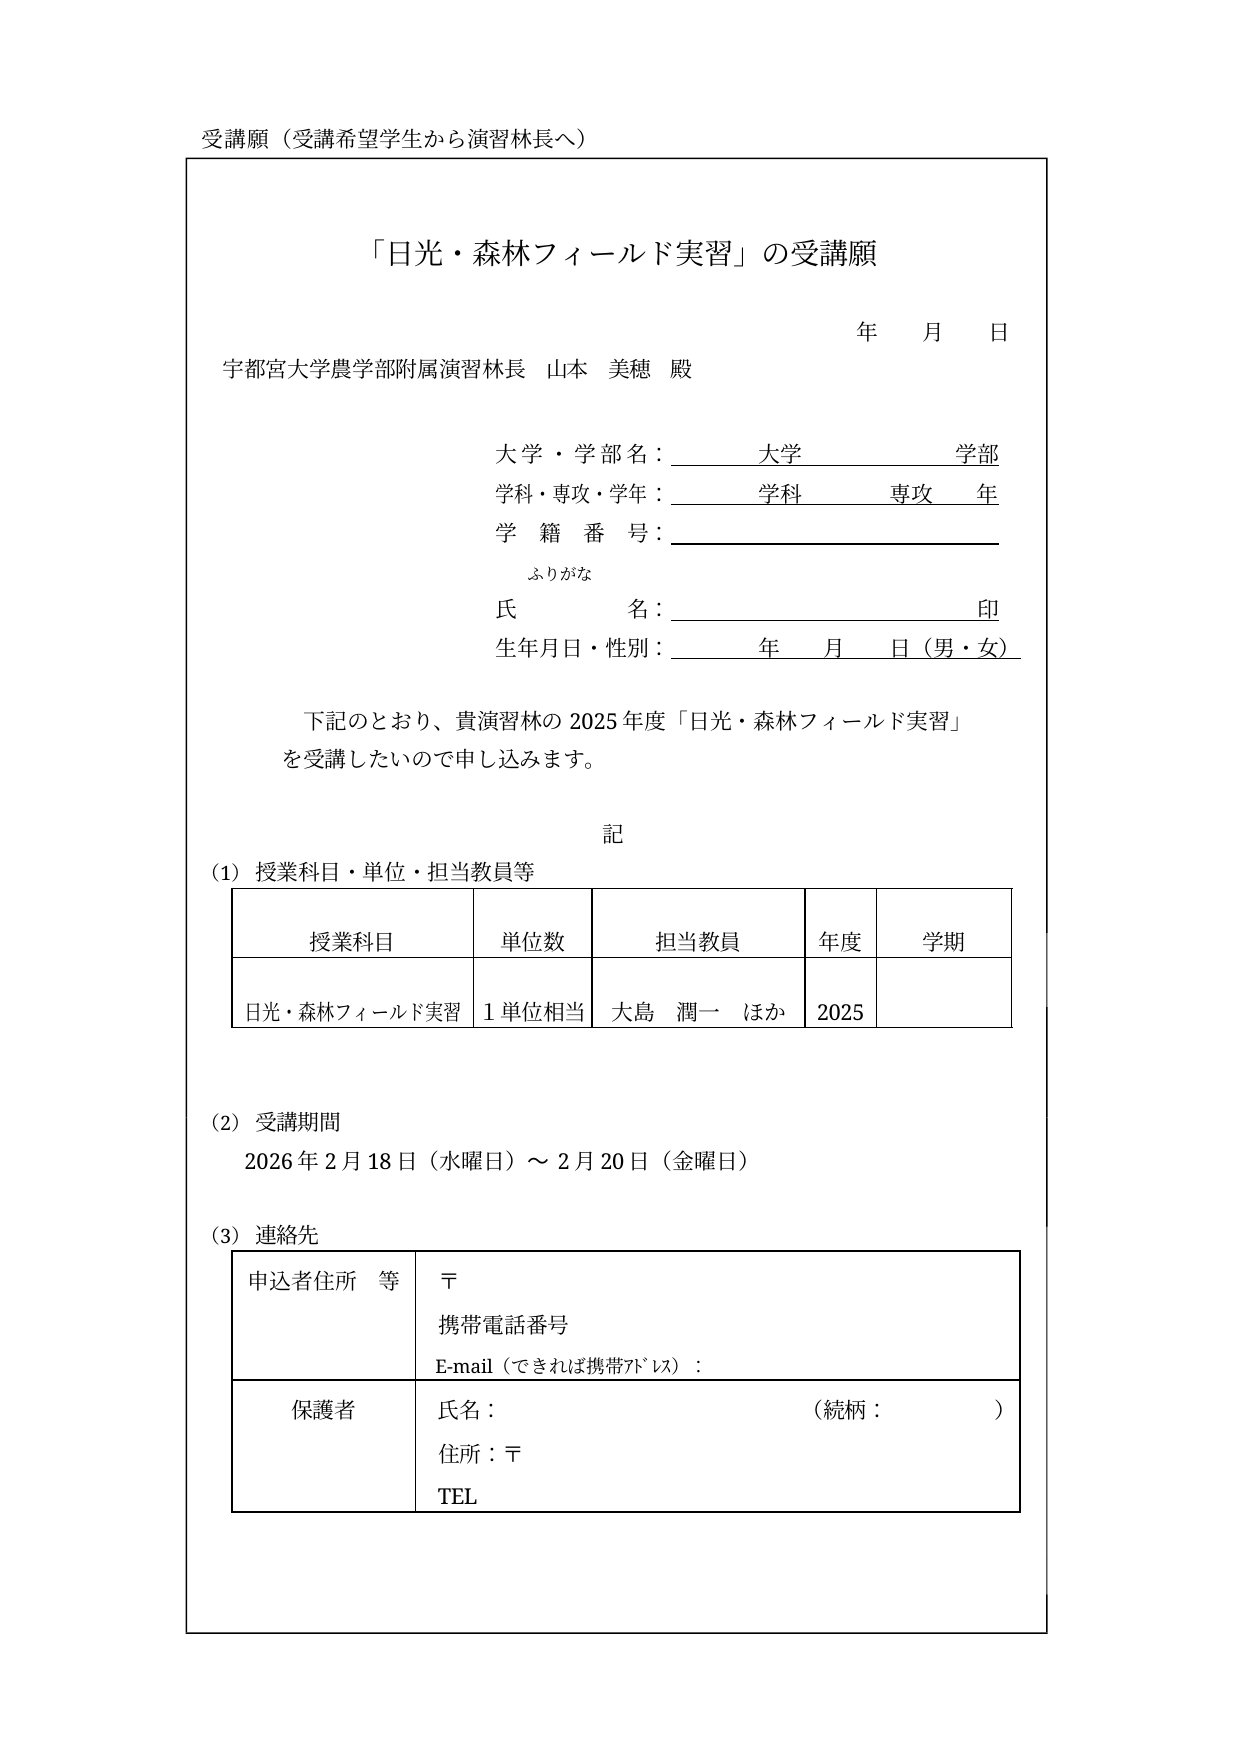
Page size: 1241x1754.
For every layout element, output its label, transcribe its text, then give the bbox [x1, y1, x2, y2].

text 生年月日・性別： 年 月 日（男・女） [496, 631, 1063, 662]
table_cell １単位相当 [474, 958, 591, 1026]
table_header 〒 携帯電話番号 E-mail（できれば携帯ｱﾄﾞﾚｽ）： [416, 1252, 1019, 1379]
list 連絡先 [200, 1218, 1063, 1249]
text 2026年 2月18日（水曜日）～ 2月20日（金曜日） [244, 1144, 1063, 1175]
table_cell 日光・森林フィールド実習 [233, 958, 473, 1026]
title 「日光・森林フィールド実習」の受講願 [291, 231, 943, 273]
text 大学・学部名： 大学 学部 [496, 438, 1063, 469]
table_header 担当教員 [593, 889, 804, 957]
text 宇都宮大学農学部附属演習林長 山本 美穂 殿 [222, 353, 1063, 384]
table_header 年度 [806, 889, 876, 957]
table_header 学期 [877, 889, 1011, 957]
text 学籍番号： [496, 516, 1063, 547]
table_cell 大島 潤一 ほか [593, 958, 804, 1026]
list 受講期間 [200, 1106, 1063, 1137]
text 下記のとおり、貴演習林の 2025年度「日光・森林フィールド実習」を受講したいので申し込みます。 [281, 704, 978, 774]
table_cell 氏名： （続柄： ） 住所：〒 TEL [416, 1381, 1019, 1511]
text 記 [285, 817, 943, 848]
text 年 月 日 [857, 315, 1063, 346]
text 氏 名： 印 [496, 593, 1063, 624]
list 授業科目・単位・担当教員等 [177, 855, 559, 887]
table_header 申込者住所 等 [233, 1252, 415, 1379]
text 学科・専攻・学年： 学科 専攻 年 [496, 477, 1063, 508]
table_header 授業科目 [233, 889, 473, 957]
table_cell 2025 [806, 958, 876, 1026]
text ふりがな [177, 561, 943, 585]
table_cell 保護者 [233, 1381, 415, 1511]
table_cell [877, 958, 1011, 1026]
table_header 単位数 [474, 889, 591, 957]
text 受講願（受講希望学生から演習林長へ） [201, 123, 1063, 154]
